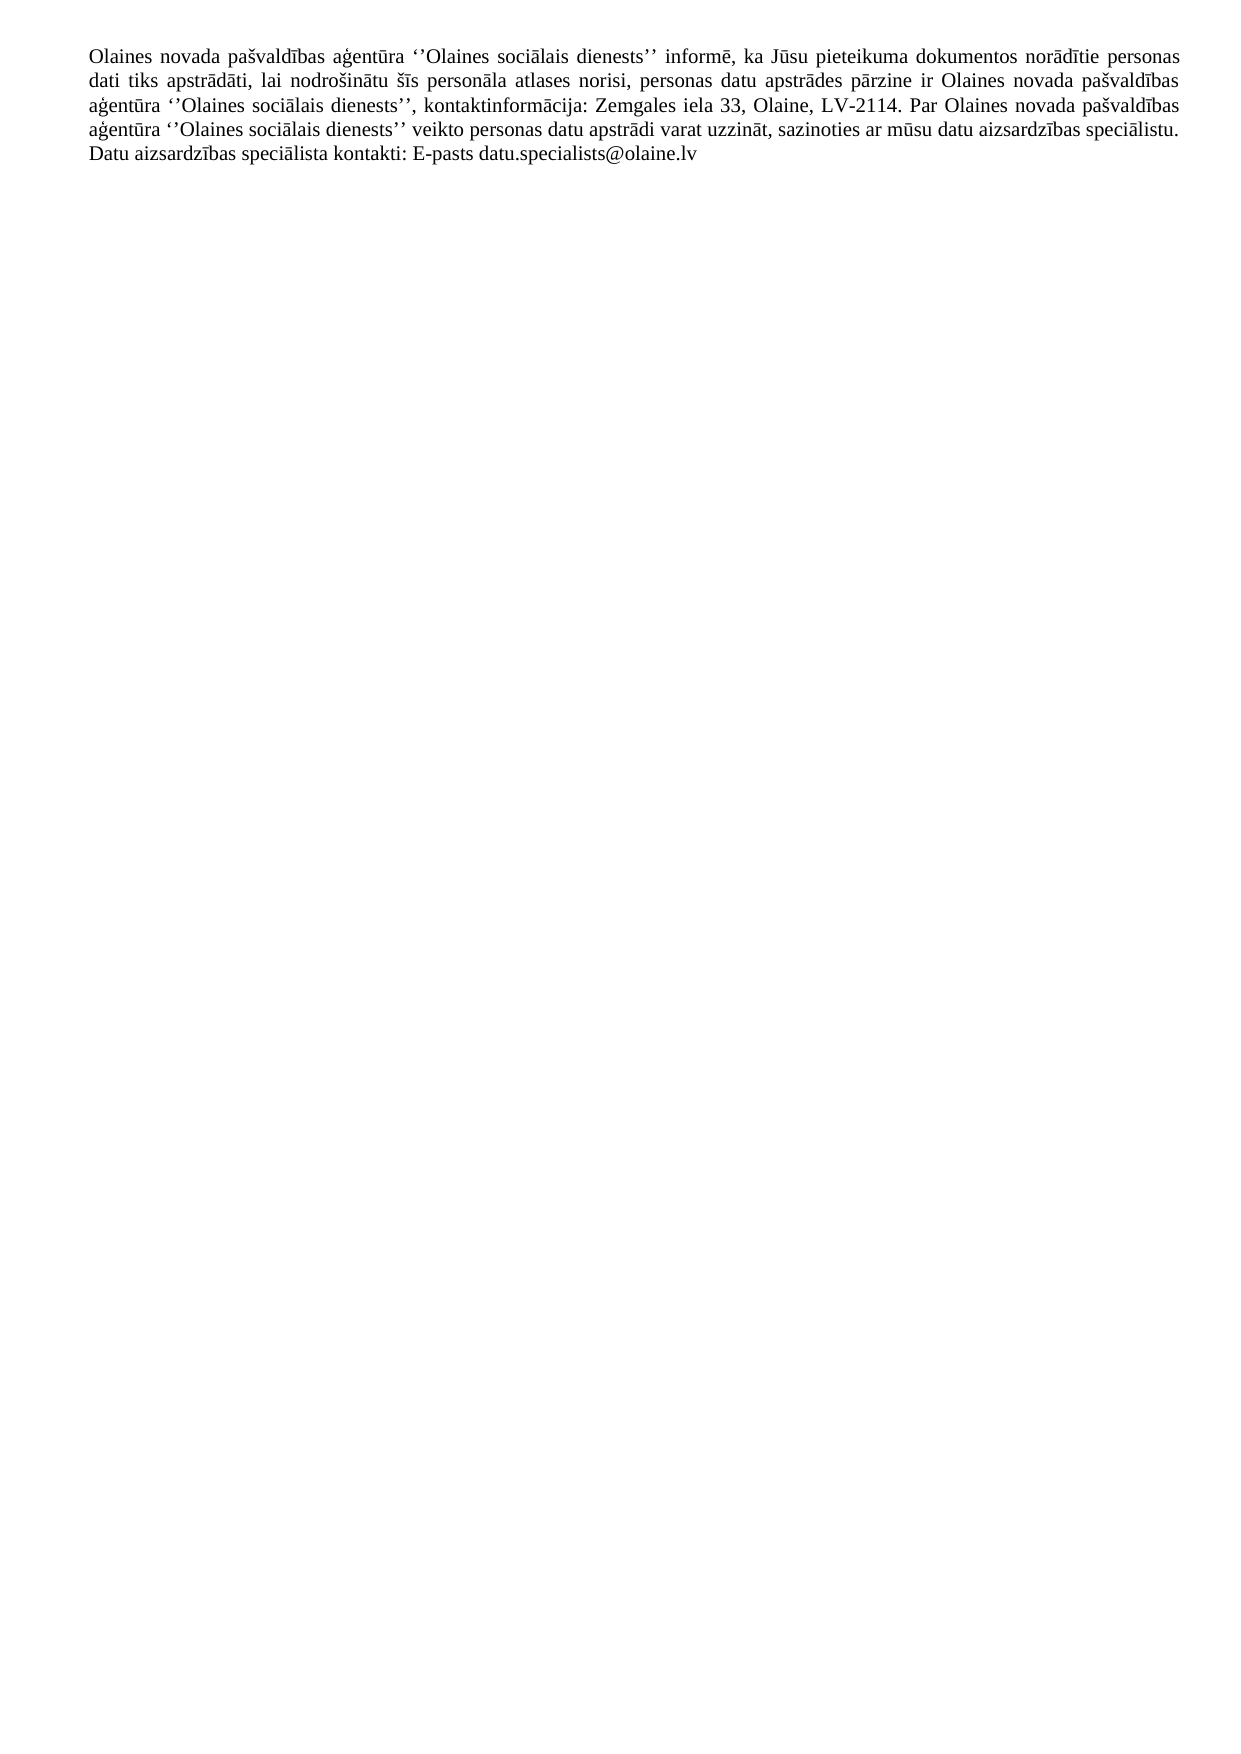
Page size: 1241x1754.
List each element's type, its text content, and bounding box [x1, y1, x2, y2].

text Olaines novada pašvaldības aģentūra ‘’Olaines sociālais dienests’’ informē, ka Jūsu pieteikuma dokumentos norādītie personas dati tiks apstrādāti, lai nodrošinātu šīs personāla atlases norisi, personas datu apstrādes pārzine ir Olaines novada pašvaldības aģentūra ‘’Olaines sociālais dienests’’, kontaktinformācija: Zemgales iela 33, Olaine, LV-2114. Par Olaines novada pašvaldības aģentūra ‘’Olaines sociālais dienests’’ veikto personas datu apstrādi varat uzzināt, sazinoties ar mūsu datu aizsardzības speciālistu. Datu aizsardzības speciālista kontakti: E-pasts datu.specialists@olaine.lv [89, 44, 1181, 165]
